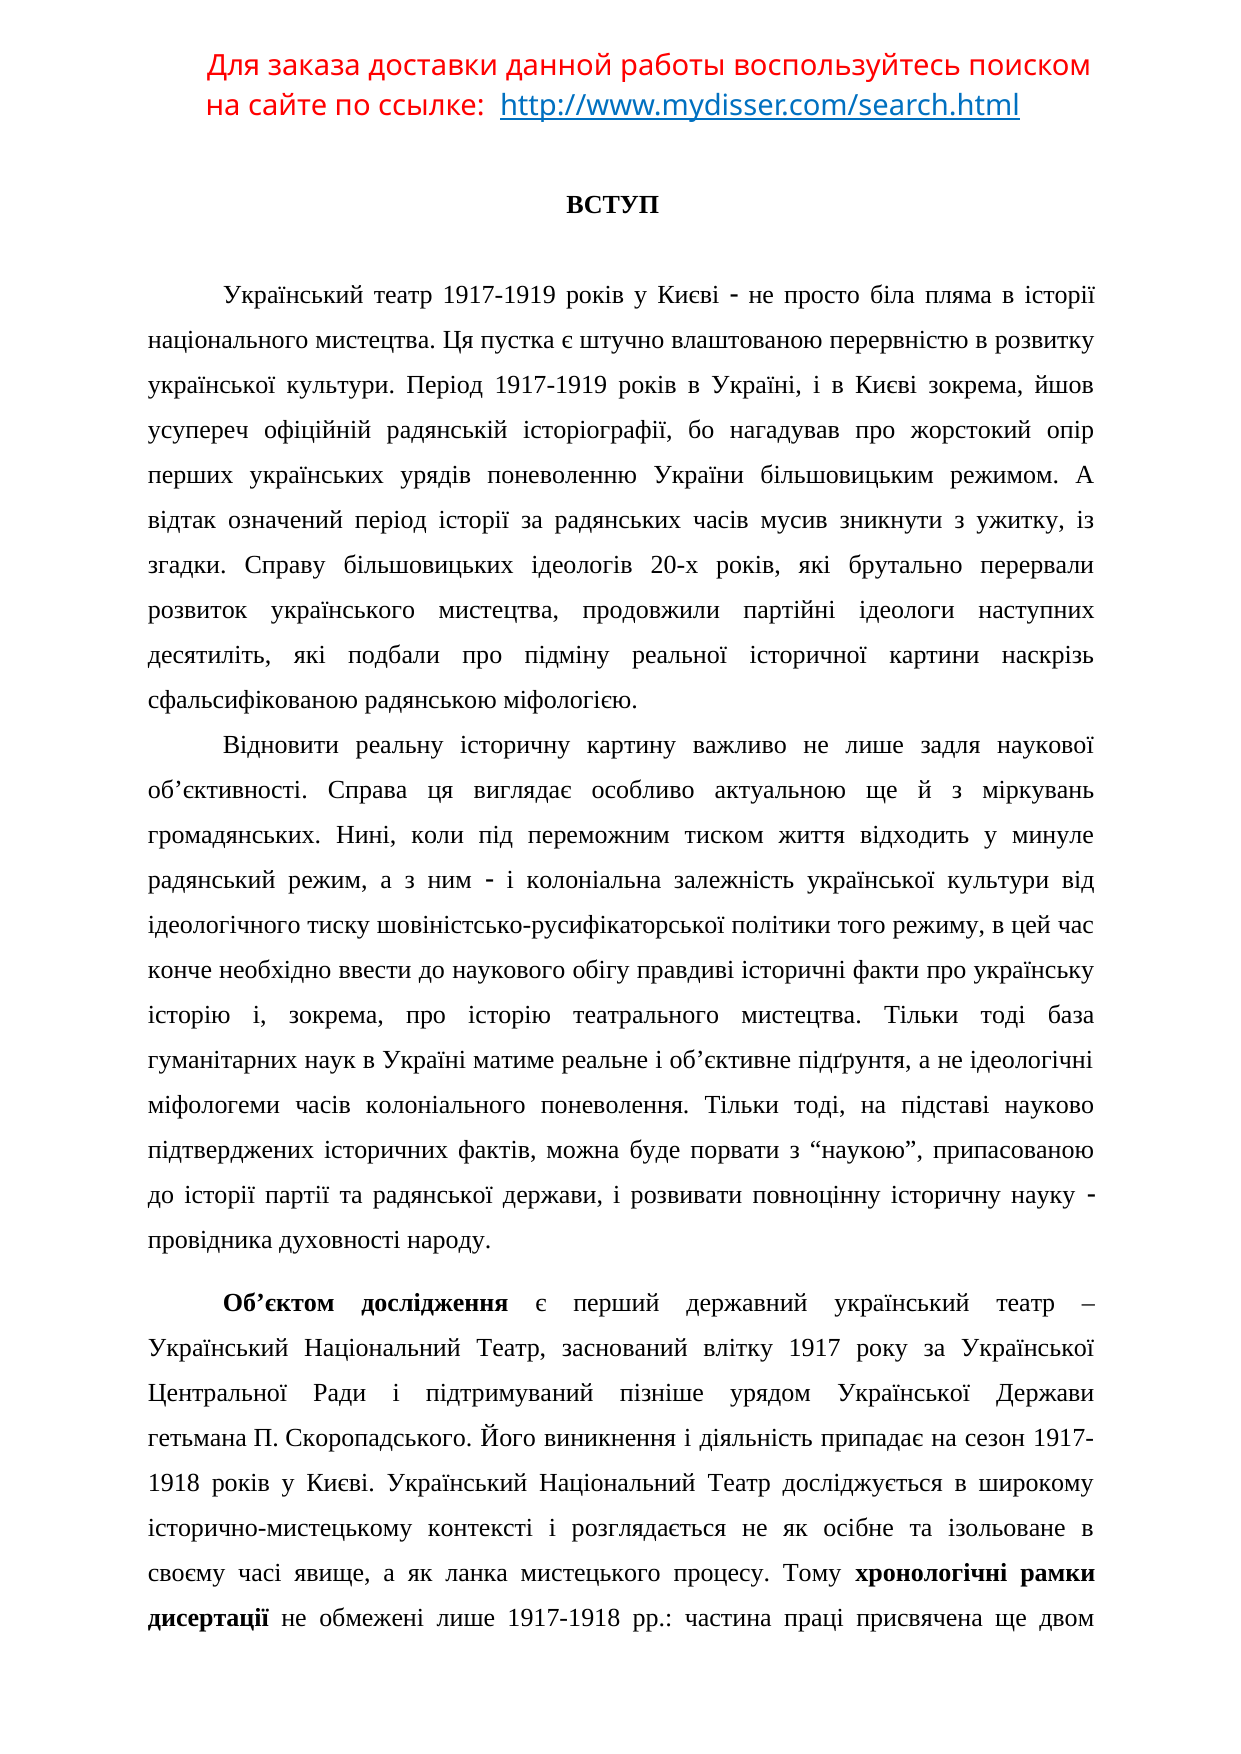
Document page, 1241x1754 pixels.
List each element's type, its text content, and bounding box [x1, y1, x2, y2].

text ВСТУП [118, 189, 1107, 219]
text Український театр 1917-1919 років у Києві не просто біла пляма в історії національного мистецтва. Ця пустка є штучно влаштованою перервністю в розвитку української культури. Період 1917-1919 років в Україні, і в Києві зокрема, йшов усупереч офіційній радянській історіографії, бо нагадував про жорстокий опір перших українських урядів поневоленню України більшовицьким режимом. А відтак означений період історії за радянських часів мусив зникнути з ужитку, із згадки. Справу більшовицьких ідеологів 20-х років, які брутально перервали розвиток українського мистецтва, продовжили партійні ідеологи наступних десятиліть, які подбали про підміну реальної історичної картини наскрізь сфальсифікованою радянською міфологією. [148, 279, 1095, 714]
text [148, 1287, 1095, 1632]
text Відновити реальну історичну картину важливо не лише задля наукової об’єктивності. Справа ця виглядає особливо актуальною ще й з міркувань громадянських. Нині, коли під переможним тиском життя відходить у минуле радянський режим, а з ним і колоніальна залежність української культури від ідеологічного тиску шовіністсько-русифікаторської політики того режиму, в цей час конче необхідно ввести до наукового обігу правдиві історичні факти про українську історію і, зокрема, про історію театрального мистецтва. Тільки тоді база гуманітарних наук в Україні матиме реальне і об’єктивне підґрунтя, а не ідеологічні міфологеми часів колоніального поневолення. Тільки тоді, на підставі науково підтверджених історичних фактів, можна буде порвати з “наукою”, припасованою до історії партії та радянської держави, і розвивати повноцінну історичну науку провідника духовності народу. [148, 729, 1095, 1254]
